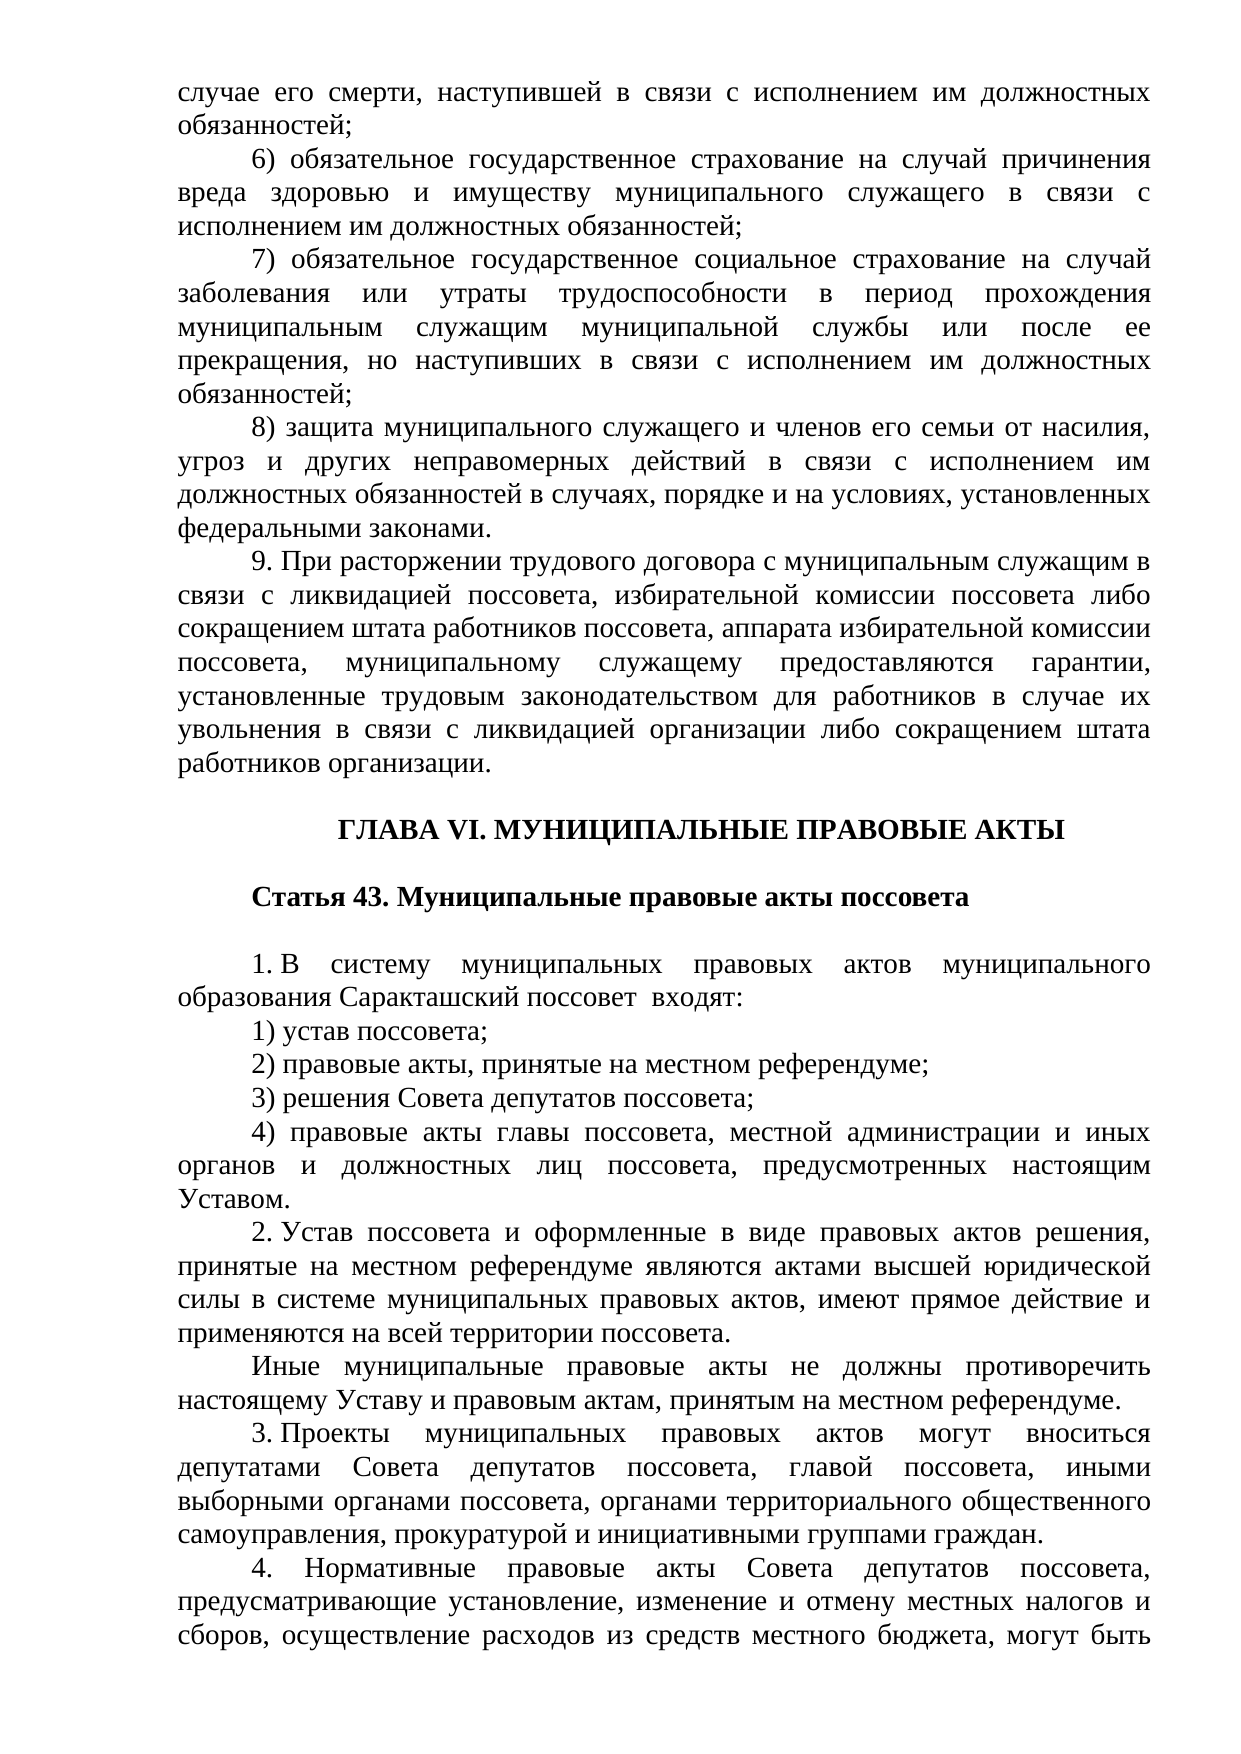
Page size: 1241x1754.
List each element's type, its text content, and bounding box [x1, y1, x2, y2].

text Статья 43. Муниципальные правовые акты поссовета [177, 879, 1152, 912]
text Иные муниципальные правовые акты не должны противоречить настоящему Уставу и правовым актам, принятым на местном референдуме. [177, 1348, 1152, 1416]
text 4) правовые акты главы поссовета, местной администрации и иных органов и должностных лиц поссовета, предусмотренных настоящим Уставом. [177, 1114, 1152, 1214]
text 2) правовые акты, принятые на местном референдуме; [177, 1047, 1152, 1080]
text 6) обязательное государственное страхование на случай причинения вреда здоровью и имуществу муниципального служащего в связи с исполнением им должностных обязанностей; [177, 141, 1152, 242]
text 2. Устав поссовета и оформленные в виде правовых актов решения, принятые на местном референдуме являются актами высшей юридической силы в системе муниципальных правовых актов, имеют прямое действие и применяются на всей территории поссовета. [177, 1214, 1152, 1348]
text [177, 74, 1152, 141]
text 7) обязательное государственное социальное страхование на случай заболевания или утраты трудоспособности в период прохождения муниципальным служащим муниципальной службы или после ее прекращения, но наступивших в связи с исполнением им должностных обязанностей; [177, 242, 1152, 409]
text 8) защита муниципального служащего и членов его семьи от насилия, угроз и других неправомерных действий в связи с исполнением им должностных обязанностей в случаях, порядке и на условиях, установленных федеральными законами. [177, 409, 1152, 543]
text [177, 1550, 1152, 1650]
text 9. При расторжении трудового договора с муниципальным служащим в связи с ликвидацией поссовета, избирательной комиссии поссовета либо сокращением штата работников поссовета, аппарата избирательной комиссии поссовета, муниципальному служащему предоставляются гарантии, установленные трудовым законодательством для работников в случае их увольнения в связи с ликвидацией организации либо сокращением штата работников организации. [177, 543, 1152, 778]
text ГЛАВА VI. МУНИЦИПАЛЬНЫЕ ПРАВОВЫЕ АКТЫ [177, 812, 1152, 845]
text 1. В систему муниципальных правовых актов муниципального образования Саракташский поссовет входят: [177, 946, 1152, 1013]
text 1) устав поссовета; [177, 1013, 1152, 1047]
text 3. Проекты муниципальных правовых актов могут вноситься депутатами Совета депутатов поссовета, главой поссовета, иными выборными органами поссовета, органами территориального общественного самоуправления, прокуратурой и инициативными группами граждан. [177, 1416, 1152, 1550]
text 3) решения Совета депутатов поссовета; [177, 1080, 1152, 1114]
